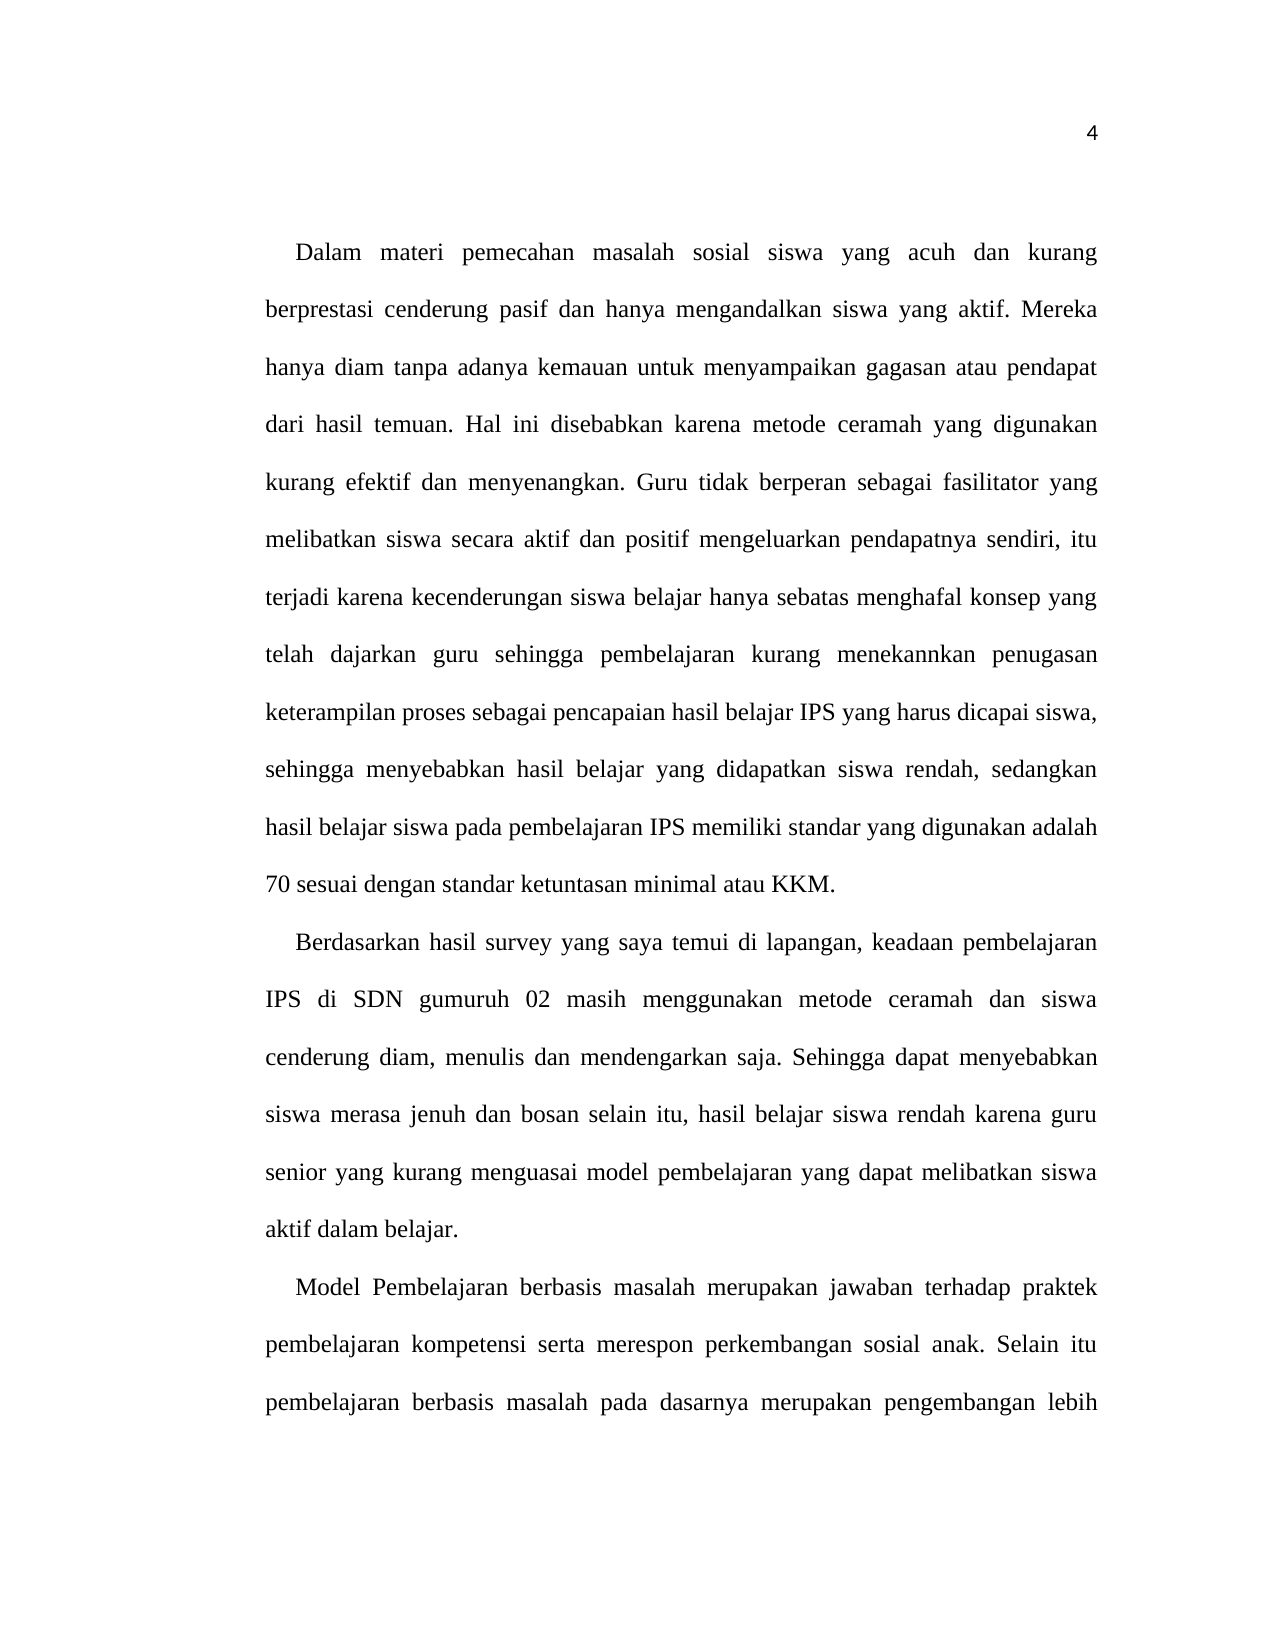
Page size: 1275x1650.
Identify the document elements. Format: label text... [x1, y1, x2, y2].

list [265, 1272, 1098, 1416]
list Dalam materi pemecahan masalah sosial siswa yang acuh dan kurang berprestasi cenderung pasif dan hanya mengandalkan siswa yang aktif. Mereka hanya diam tanpa adanya kemauan untuk menyampaikan gagasan atau pendapat dari hasil temuan. Hal ini disebabkan karena metode ceramah yang digunakan kurang efektif dan menyenangkan. Guru tidak berperan sebagai fasilitator yang melibatkan siswa secara aktif dan positif mengeluarkan pendapatnya sendiri, itu terjadi karena kecenderungan siswa belajar hanya sebatas menghafal konsep yang telah dajarkan guru sehingga pembelajaran kurang menekannkan penugasan keterampilan proses sebagai pencapaian hasil belajar IPS yang harus dicapai siswa, sehingga menyebabkan hasil belajar yang didapatkan siswa rendah, sedangkan hasil belajar siswa pada pembelajaran IPS memiliki standar yang digunakan adalah 70 sesuai dengan standar ketuntasan minimal atau KKM. [265, 237, 1098, 898]
list Berdasarkan hasil survey yang saya temui di lapangan, keadaan pembelajaran IPS di SDN gumuruh 02 masih menggunakan metode ceramah dan siswa cenderung diam, menulis dan mendengarkan saja. Sehingga dapat menyebabkan siswa merasa jenuh dan bosan selain itu, hasil belajar siswa rendah karena guru senior yang kurang menguasai model pembelajaran yang dapat melibatkan siswa aktif dalam belajar. [265, 927, 1098, 1243]
